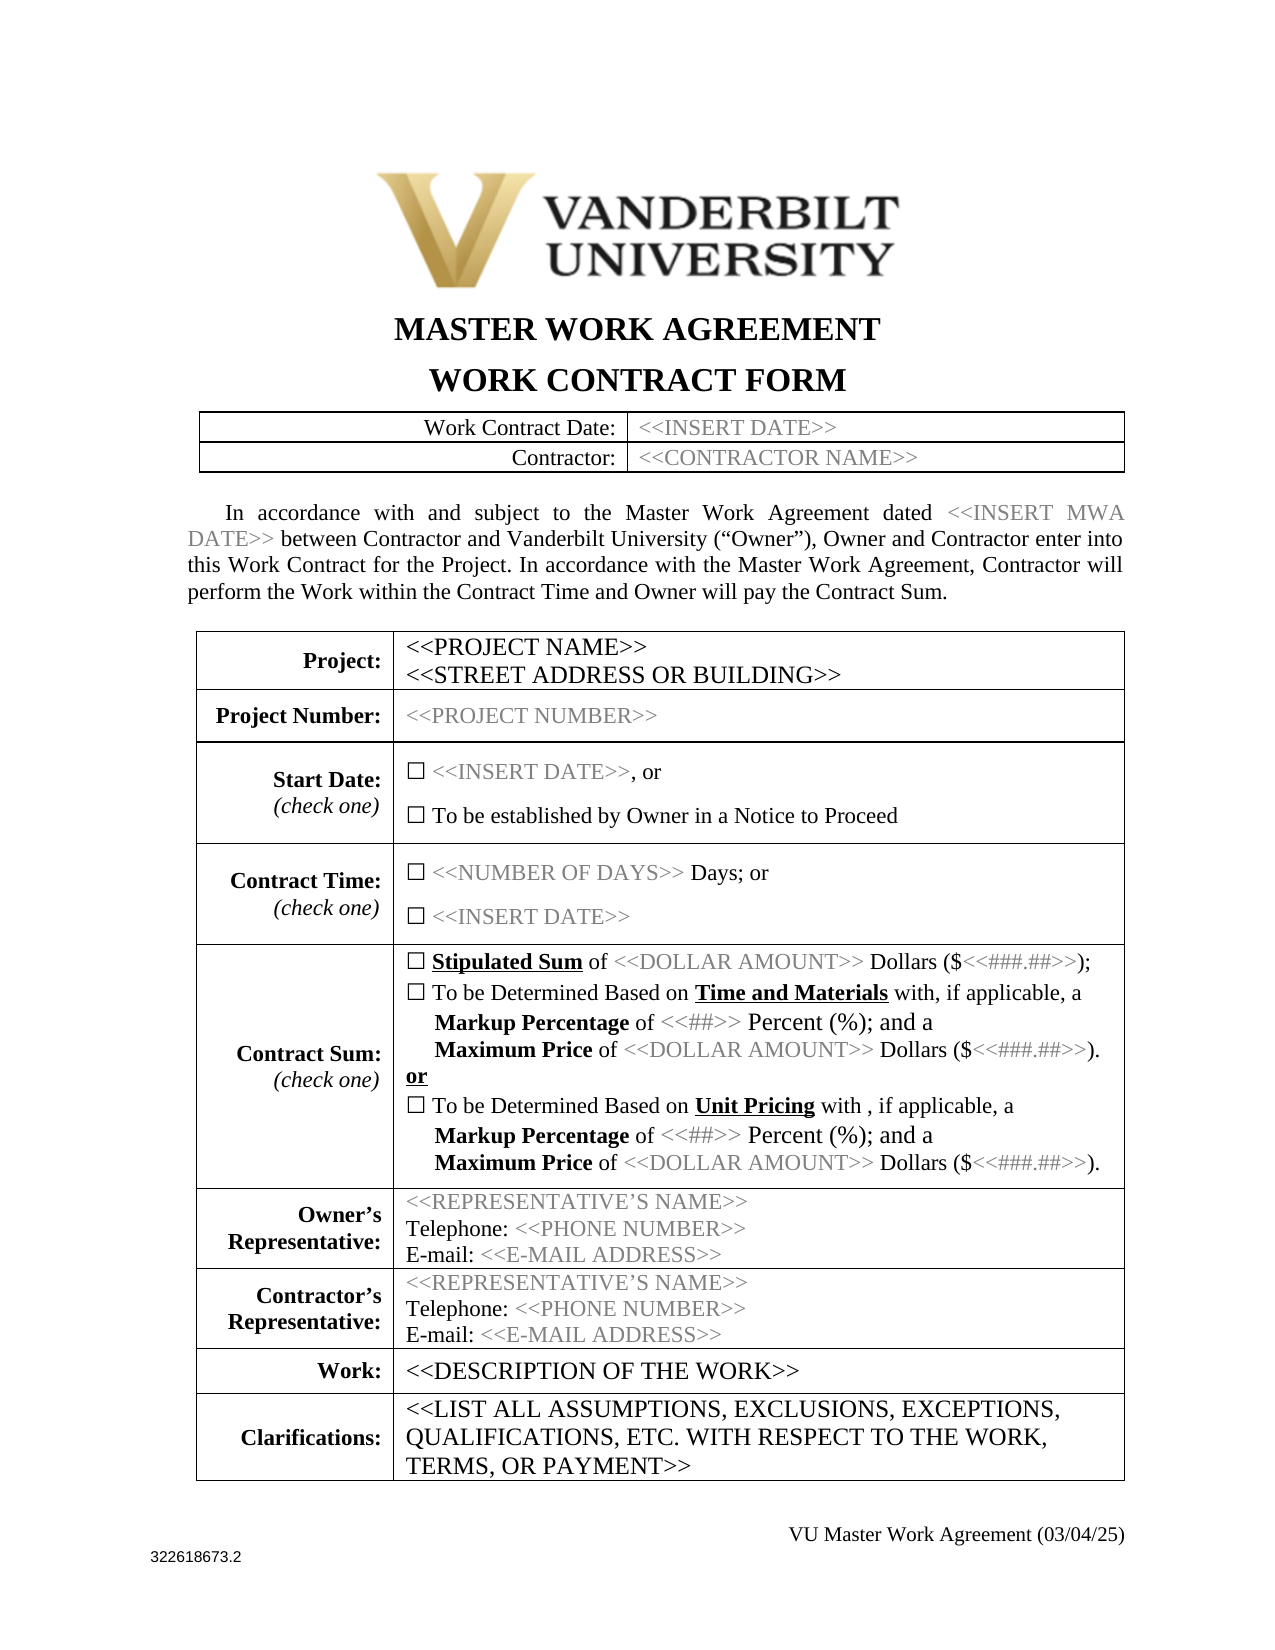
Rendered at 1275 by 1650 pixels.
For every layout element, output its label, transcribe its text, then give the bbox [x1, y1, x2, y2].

table_cell Stipulated Sum of Dollars ($); To be Determined Based on Time and Materials with, if applicable, a Markup Percentage of Percent (%); and a Maximum Price of Dollars ($). or To be Determined Based on Unit Pricing with , if applicable, a Markup Percentage of Percent (%); and a Maximum Price of Dollars ($). [394, 945, 1124, 1187]
table_header Project: [197, 632, 393, 689]
table_cell Owner’s Representative: [197, 1189, 393, 1267]
table_cell , or To be established by Owner in a Notice to Proceed [394, 743, 1124, 842]
table_cell [394, 1349, 1124, 1393]
table_cell Contractor: [200, 443, 627, 471]
text WORK CONTRACT FORM [150, 361, 1125, 399]
table_cell Contract Time: (check one) [197, 844, 393, 943]
table_header [394, 632, 1124, 689]
picture [354, 150, 921, 310]
table_cell [394, 1394, 1124, 1480]
text In accordance with and subject to the Master Work Agreement dated between Contractor and Vanderbilt University (“Owner”), Owner and Contractor enter into this Work Contract for the Project. In accordance with the Master Work Agreement, Contractor will perform the Work within the Contract Time and Owner will pay the Contract Sum. [187, 499, 1125, 604]
text MASTER WORK AGREEMENT [150, 310, 1125, 348]
table_cell Telephone: E-mail: [394, 1269, 1124, 1348]
table_cell Contract Sum: (check one) [197, 945, 393, 1187]
table_header [628, 413, 1124, 441]
table_cell Clarifications: [197, 1394, 393, 1480]
table_cell Contractor’s Representative: [197, 1269, 393, 1348]
table_cell Start Date: (check one) [197, 743, 393, 842]
table_cell Project Number: [197, 690, 393, 741]
table_cell [394, 690, 1124, 741]
table_cell [628, 443, 1124, 471]
table_header Work Contract Date: [200, 413, 627, 441]
table_cell Telephone: E-mail: [394, 1189, 1124, 1267]
table_cell Work: [197, 1349, 393, 1393]
